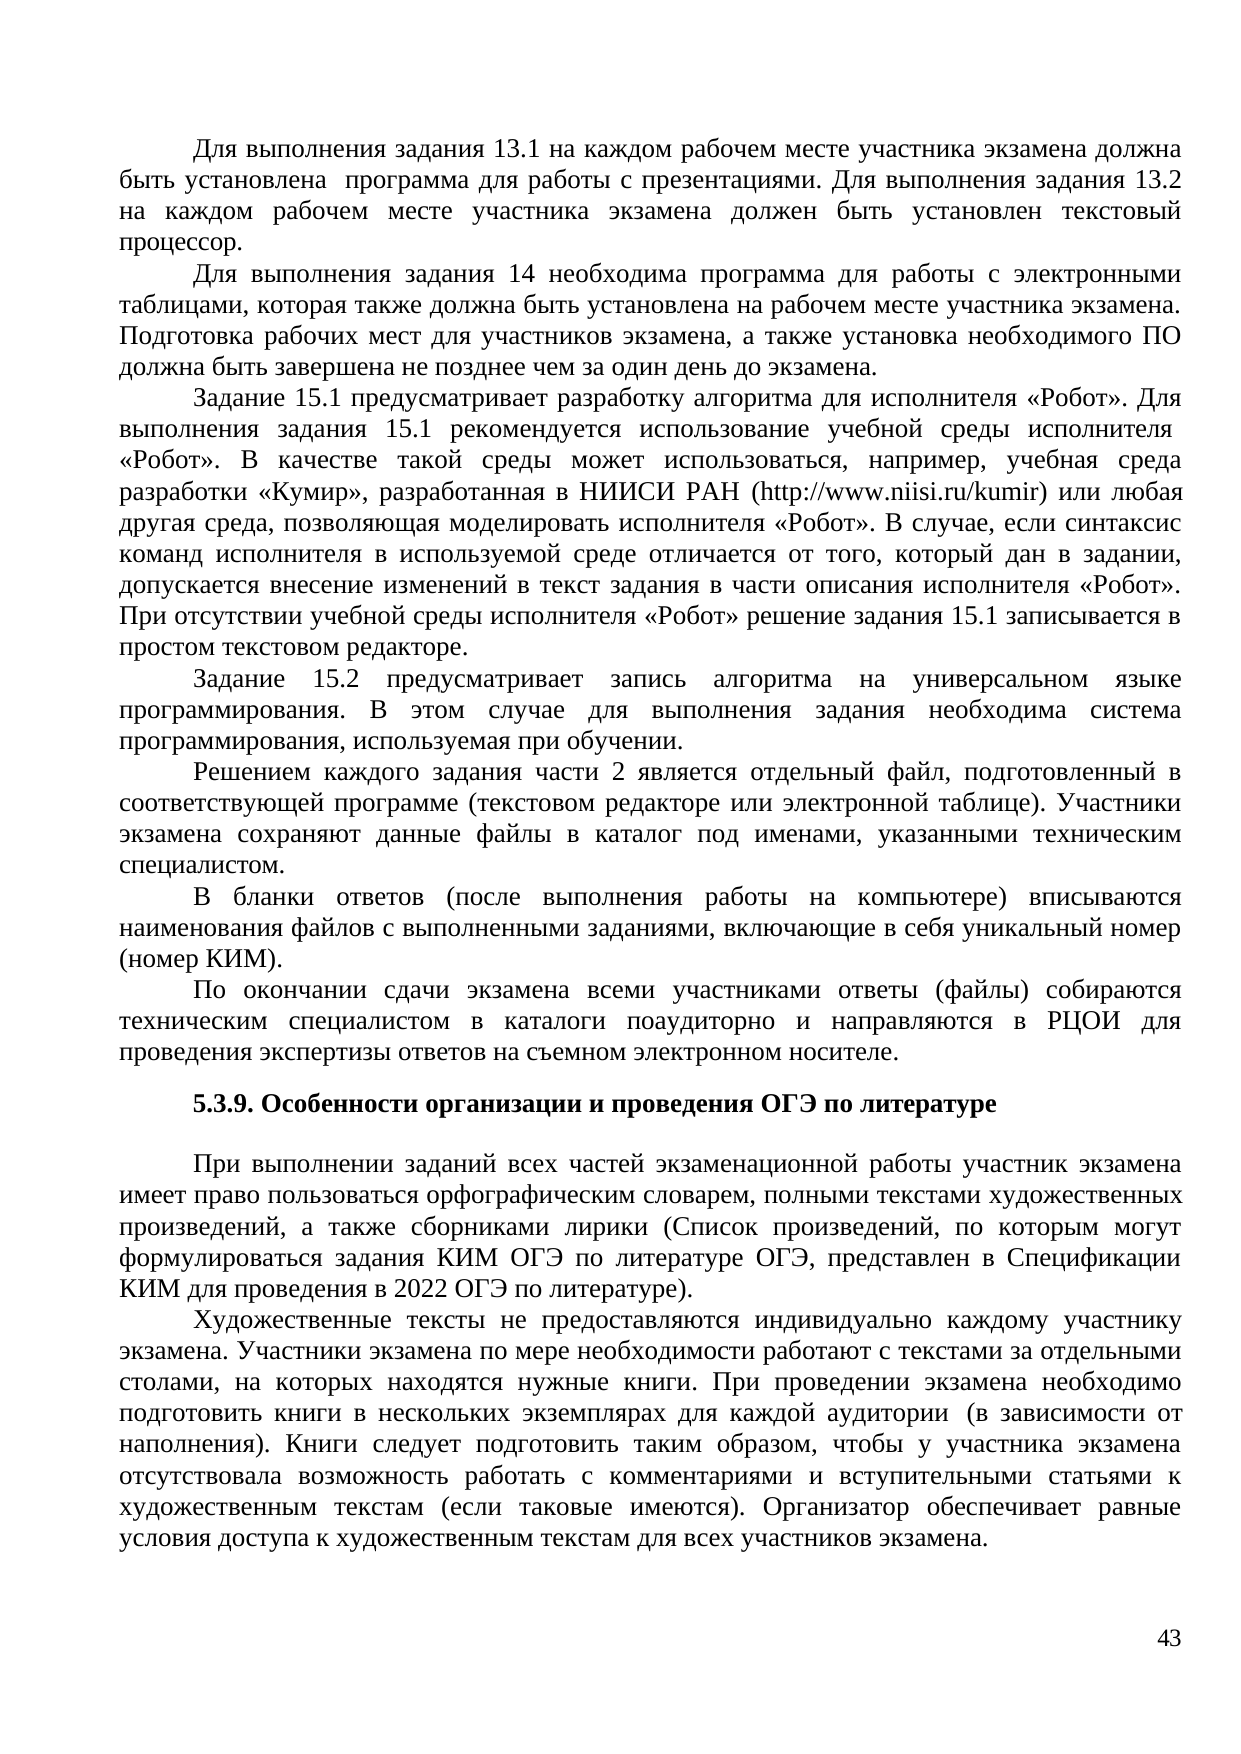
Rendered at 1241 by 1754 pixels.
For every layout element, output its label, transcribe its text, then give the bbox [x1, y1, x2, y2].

text Решением каждого задания части 2 является отдельный файл, подготовленный в соответствующей программе (текстовом редакторе или электронной таблице). Участники экзамена сохраняют данные файлы в каталог под именами, указанными техническим специалистом. [119, 755, 1183, 880]
text Художественные тексты не предоставляются индивидуально каждому участнику экзамена. Участники экзамена по мере необходимости работают с текстами за отдельными столами, на которых находятся нужные книги. При проведении экзамена необходимо подготовить книги в нескольких экземплярах для каждой аудитории (в зависимости от наполнения). Книги следует подготовить таким образом, чтобы у участника экзамена отсутствовала возможность работать с комментариями и вступительными статьями к художественным текстам (если таковые имеются). Организатор обеспечивает равные условия доступа к художественным текстам для всех участников экзамена. [119, 1303, 1183, 1552]
text Задание 15.1 предусматривает разработку алгоритма для исполнителя «Робот». Для выполнения задания 15.1 рекомендуется использование учебной среды исполнителя [119, 381, 1183, 444]
text Для выполнения задания 13.1 на каждом рабочем месте участника экзамена должна быть установлена программа для работы с презентациями. Для выполнения задания 13.2 на каждом рабочем месте участника экзамена должен быть установлен текстовый процессор. [119, 132, 1183, 256]
text В бланки ответов (после выполнения работы на компьютере) вписываются наименования файлов с выполненными заданиями, включающие в себя уникальный номер (номер КИМ). [119, 880, 1183, 973]
text «Робот». В качестве такой среды может использоваться, например, учебная среда разработки «Кумир», разработанная в НИИСИ РАН (http://www.niisi.ru/kumir) или любая другая среда, позволяющая моделировать исполнителя «Робот». В случае, если синтаксис команд исполнителя в используемой среде отличается от того, который дан в задании, допускается внесение изменений в текст задания в части описания исполнителя «Робот». При отсутствии учебной среды исполнителя «Робот» решение задания 15.1 записывается в простом текстовом редакторе. [119, 444, 1183, 662]
text По окончании сдачи экзамена всеми участниками ответы (файлы) собираются техническим специалистом в каталоги поаудиторно и направляются в РЦОИ для проведения экспертизы ответов на съемном электронном носителе. [119, 973, 1183, 1067]
text Для выполнения задания 14 необходима программа для работы с электронными таблицами, которая также должна быть установлена на рабочем месте участника экзамена. Подготовка рабочих мест для участников экзамена, а также установка необходимого ПО должна быть завершена не позднее чем за один день до экзамена. [119, 257, 1183, 381]
text Задание 15.2 предусматривает запись алгоритма на универсальном языке программирования. В этом случае для выполнения задания необходима система программирования, используемая при обучении. [119, 662, 1183, 755]
text При выполнении заданий всех частей экзаменационной работы участник экзамена имеет право пользоваться орфографическим словарем, полными текстами художественных произведений, а также сборниками лирики (Список произведений, по которым могут формулироваться задания КИМ ОГЭ по литературе ОГЭ, представлен в Спецификации КИМ для проведения в 2022 ОГЭ по литературе). [119, 1147, 1183, 1303]
subtitle Особенности организации и проведения ОГЭ по литературе [193, 1087, 1223, 1118]
